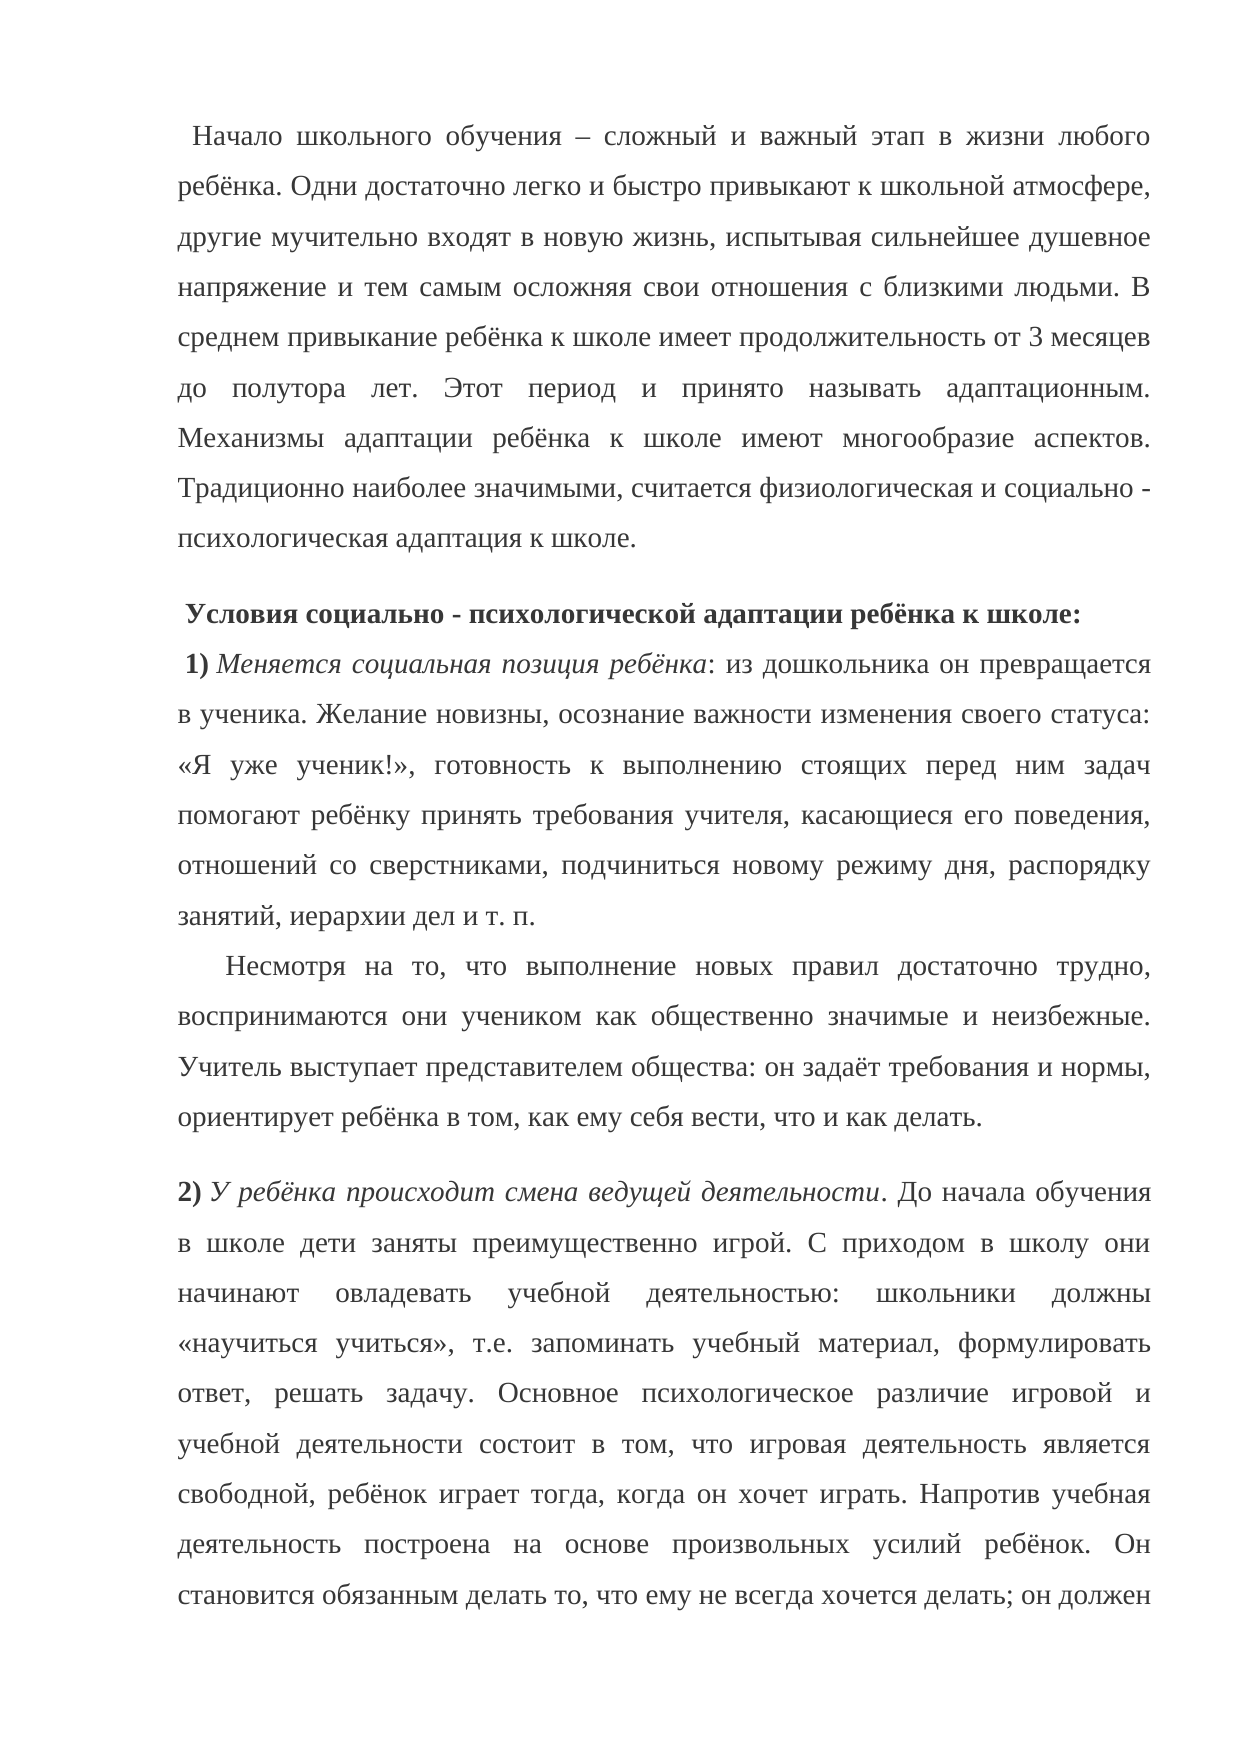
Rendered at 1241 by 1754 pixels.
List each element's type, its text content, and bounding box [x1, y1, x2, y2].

text Условия социально - психологической адаптации ребёнка к школе: [177, 596, 1152, 629]
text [177, 1174, 1152, 1610]
text Начало школьного обучения – сложный и важный этап в жизни любого ребёнка. Одни достаточно легко и быстро привыкают к школьной атмосфере, другие мучительно входят в новую жизнь, испытывая сильнейшее душевное напряжение и тем самым осложняя свои отношения с близкими людьми. В среднем привыкание ребёнка к школе имеет продолжительность от 3 месяцев до полутора лет. Этот период и принято называть адаптационным. Механизмы адаптации ребёнка к школе имеют многообразие аспектов. Традиционно наиболее значимыми, считается физиологическая и социально - психологическая адаптация к школе. [177, 118, 1152, 554]
text 1) Меняется социальная позиция ребёнка: из дошкольника он превращается в ученика. Желание новизны, осознание важности изменения своего статуса: «Я уже ученик!», готовность к выполнению стоящих перед ним задач помогают ребёнку принять требования учителя, касающиеся его поведения, отношений со сверстниками, подчиниться новому режиму дня, распорядку занятий, иерархии дел и т. п. [177, 646, 1152, 931]
text Несмотря на то, что выполнение новых правил достаточно трудно, воспринимаются они учеником как общественно значимые и неизбежные. Учитель выступает представителем общества: он задаёт требования и нормы, ориентирует ребёнка в том, как ему себя вести, что и как делать. [177, 948, 1152, 1133]
